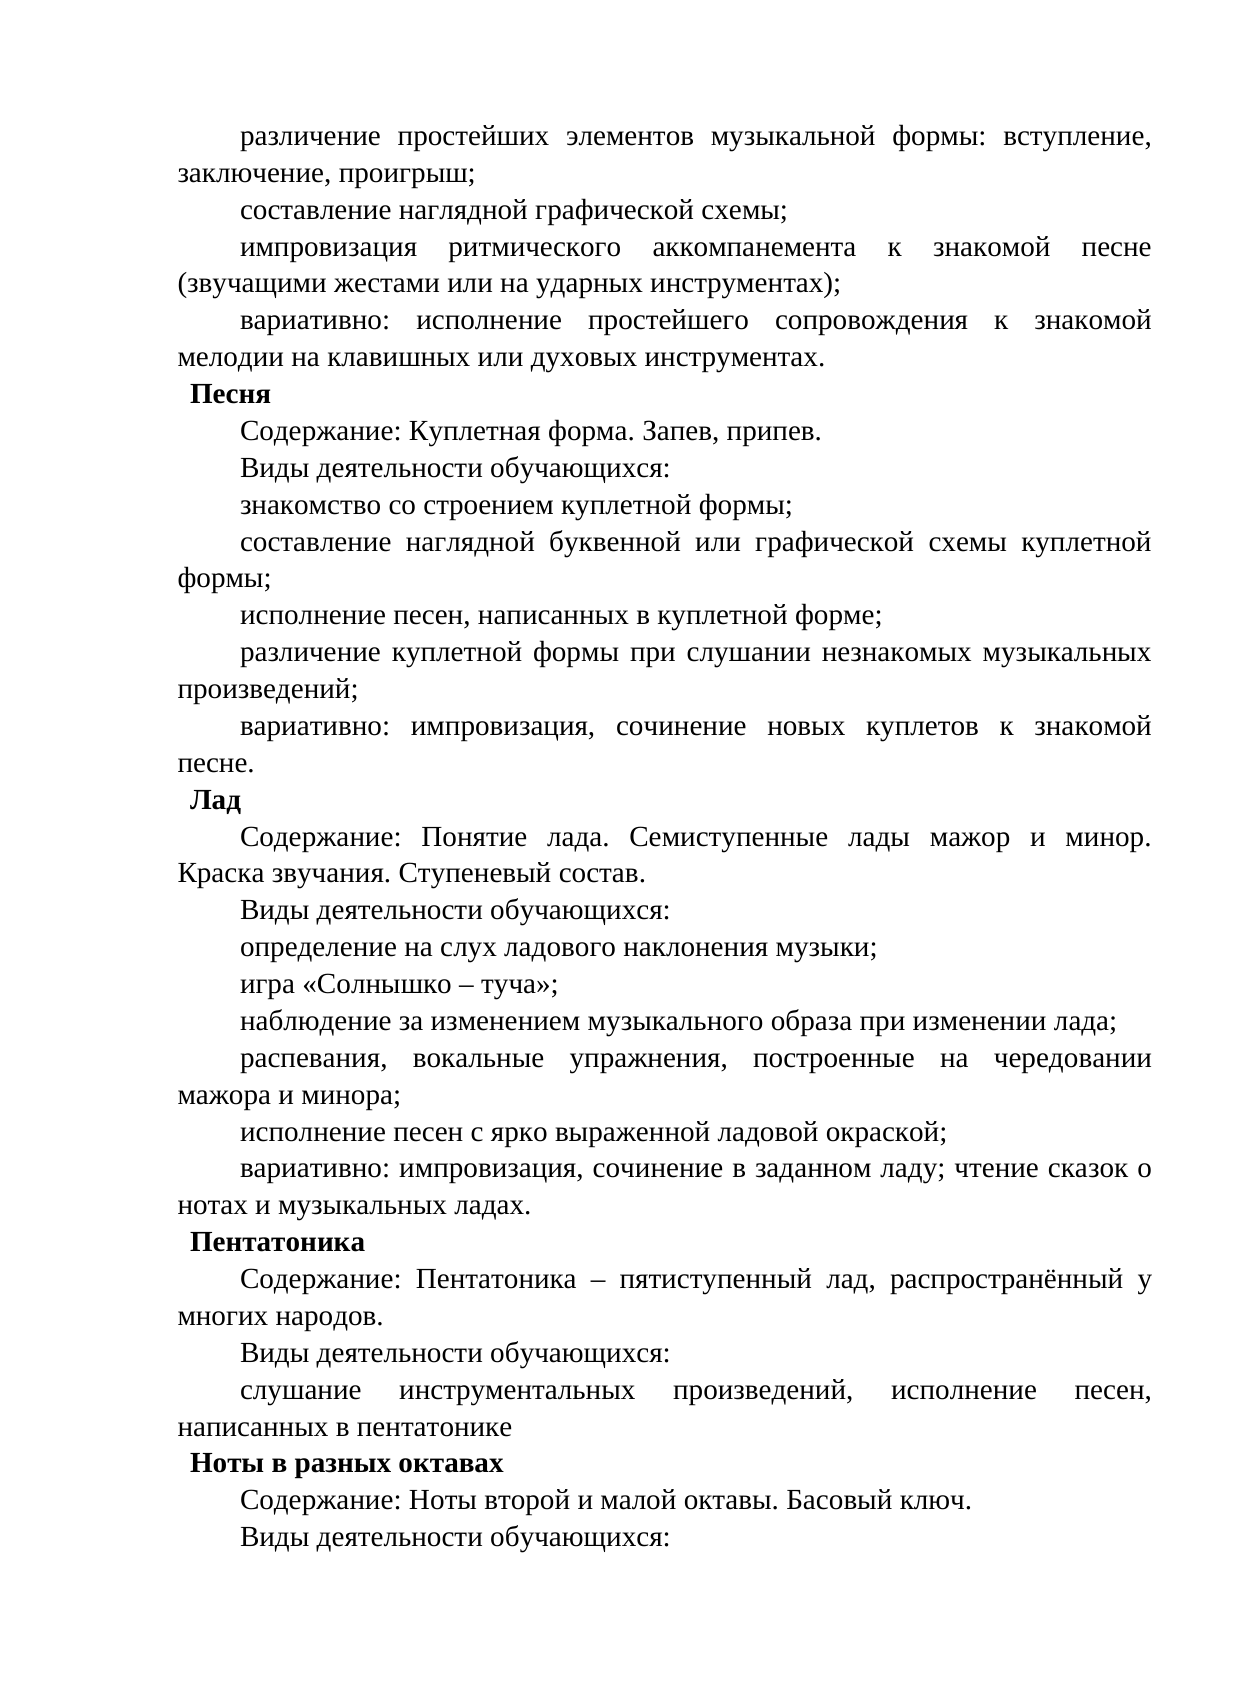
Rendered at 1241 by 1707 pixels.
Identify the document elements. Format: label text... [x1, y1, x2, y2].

text Содержание: Пентатоника – пятиступенный лад, распространённый у многих народов. [177, 1261, 1152, 1332]
text Ноты в разных октавах [190, 1446, 1152, 1479]
text определение на слух ладового наклонения музыки; [177, 929, 1152, 963]
text исполнение песен с ярко выраженной ладовой окраской; [177, 1114, 1152, 1147]
text различение куплетной формы при слушании незнакомых музыкальных произведений; [177, 634, 1152, 705]
text Содержание: Понятие лада. Семиступенные лады мажор и минор. Краска звучания. Ступеневый состав. [177, 819, 1152, 889]
text Виды деятельности обучающихся: [177, 1335, 1152, 1368]
text вариативно: исполнение простейшего сопровождения к знакомой мелодии на клавишных или духовых инструментах. [177, 302, 1152, 373]
text импровизация ритмического аккомпанемента к знакомой песне (звучащими жестами или на ударных инструментах); [177, 229, 1152, 299]
text игра «Солнышко – туча»; [177, 966, 1152, 1000]
text составление наглядной буквенной или графической схемы куплетной формы; [177, 524, 1152, 594]
text слушание инструментальных произведений, исполнение песен, написанных в пентатонике [177, 1372, 1152, 1442]
text Содержание: Куплетная форма. Запев, припев. [177, 413, 1152, 447]
text распевания, вокальные упражнения, построенные на чередовании мажора и минора; [177, 1040, 1152, 1110]
text Виды деятельности обучающихся: [177, 892, 1152, 926]
text Пентатоника [190, 1224, 1152, 1258]
text Лад [190, 782, 1152, 815]
text Виды деятельности обучающихся: [177, 1519, 1152, 1553]
text наблюдение за изменением музыкального образа при изменении лада; [177, 1003, 1152, 1037]
text Виды деятельности обучающихся: [177, 450, 1152, 483]
text Песня [190, 376, 1152, 410]
text вариативно: импровизация, сочинение в заданном ладу; чтение сказок о нотах и музыкальных ладах. [177, 1151, 1152, 1221]
text различение простейших элементов музыкальной формы: вступление, заключение, проигрыш; [177, 118, 1152, 188]
text знакомство со строением куплетной формы; [177, 487, 1152, 520]
text Содержание: Ноты второй и малой октавы. Басовый ключ. [177, 1482, 1152, 1516]
text составление наглядной графической схемы; [177, 192, 1152, 225]
text исполнение песен, написанных в куплетной форме; [177, 597, 1152, 631]
text вариативно: импровизация, сочинение новых куплетов к знакомой песне. [177, 708, 1152, 778]
